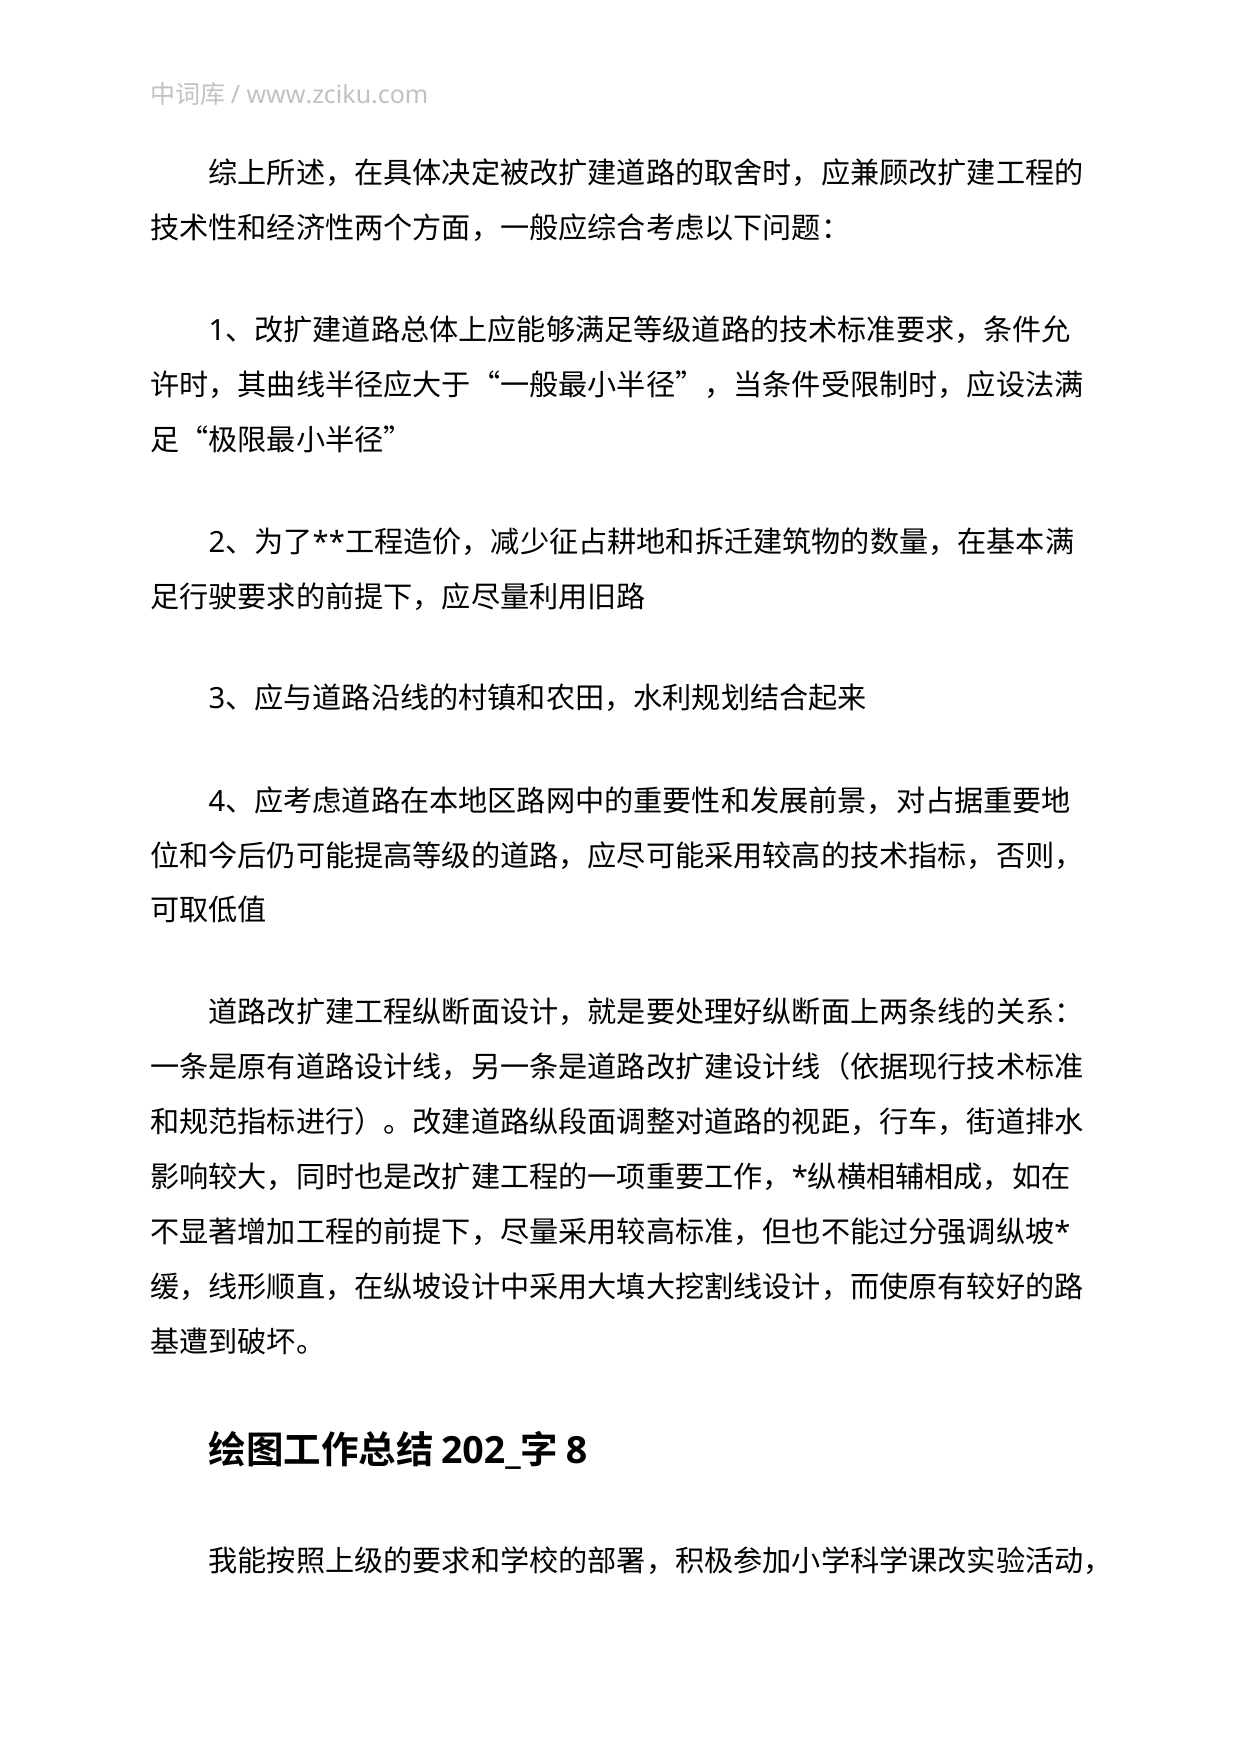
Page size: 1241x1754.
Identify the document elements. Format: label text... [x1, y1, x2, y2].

text 3、应与道路沿线的村镇和农田，水利规划结合起来 [150, 675, 1090, 717]
text 4、应考虑道路在本地区路网中的重要性和发展前景，对占据重要地位和今后仍可能提高等级的道路，应尽可能采用较高的技术指标，否则，可取低值 [150, 777, 1090, 929]
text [150, 1538, 1090, 1580]
text 绘图工作总结202_字8 [150, 1420, 1090, 1474]
text 1、改扩建道路总体上应能够满足等级道路的技术标准要求，条件允许时，其曲线半径应大于“一般最小半径”，当条件受限制时，应设法满足“极限最小半径” [150, 307, 1090, 459]
text 道路改扩建工程纵断面设计，就是要处理好纵断面上两条线的关系：一条是原有道路设计线，另一条是道路改扩建设计线（依据现行技术标准和规范指标进行）。改建道路纵段面调整对道路的视距，行车，街道排水影响较大，同时也是改扩建工程的一项重要工作，*纵横相辅相成，如在不显著增加工程的前提下，尽量采用较高标准，但也不能过分强调纵坡*缓，线形顺直，在纵坡设计中采用大填大挖割线设计，而使原有较好的路基遭到破坏。 [150, 989, 1090, 1361]
text 综上所述，在具体决定被改扩建道路的取舍时，应兼顾改扩建工程的技术性和经济性两个方面，一般应综合考虑以下问题： [150, 150, 1090, 247]
text 2、为了**工程造价，减少征占耕地和拆迁建筑物的数量，在基本满足行驶要求的前提下，应尽量利用旧路 [150, 518, 1090, 616]
